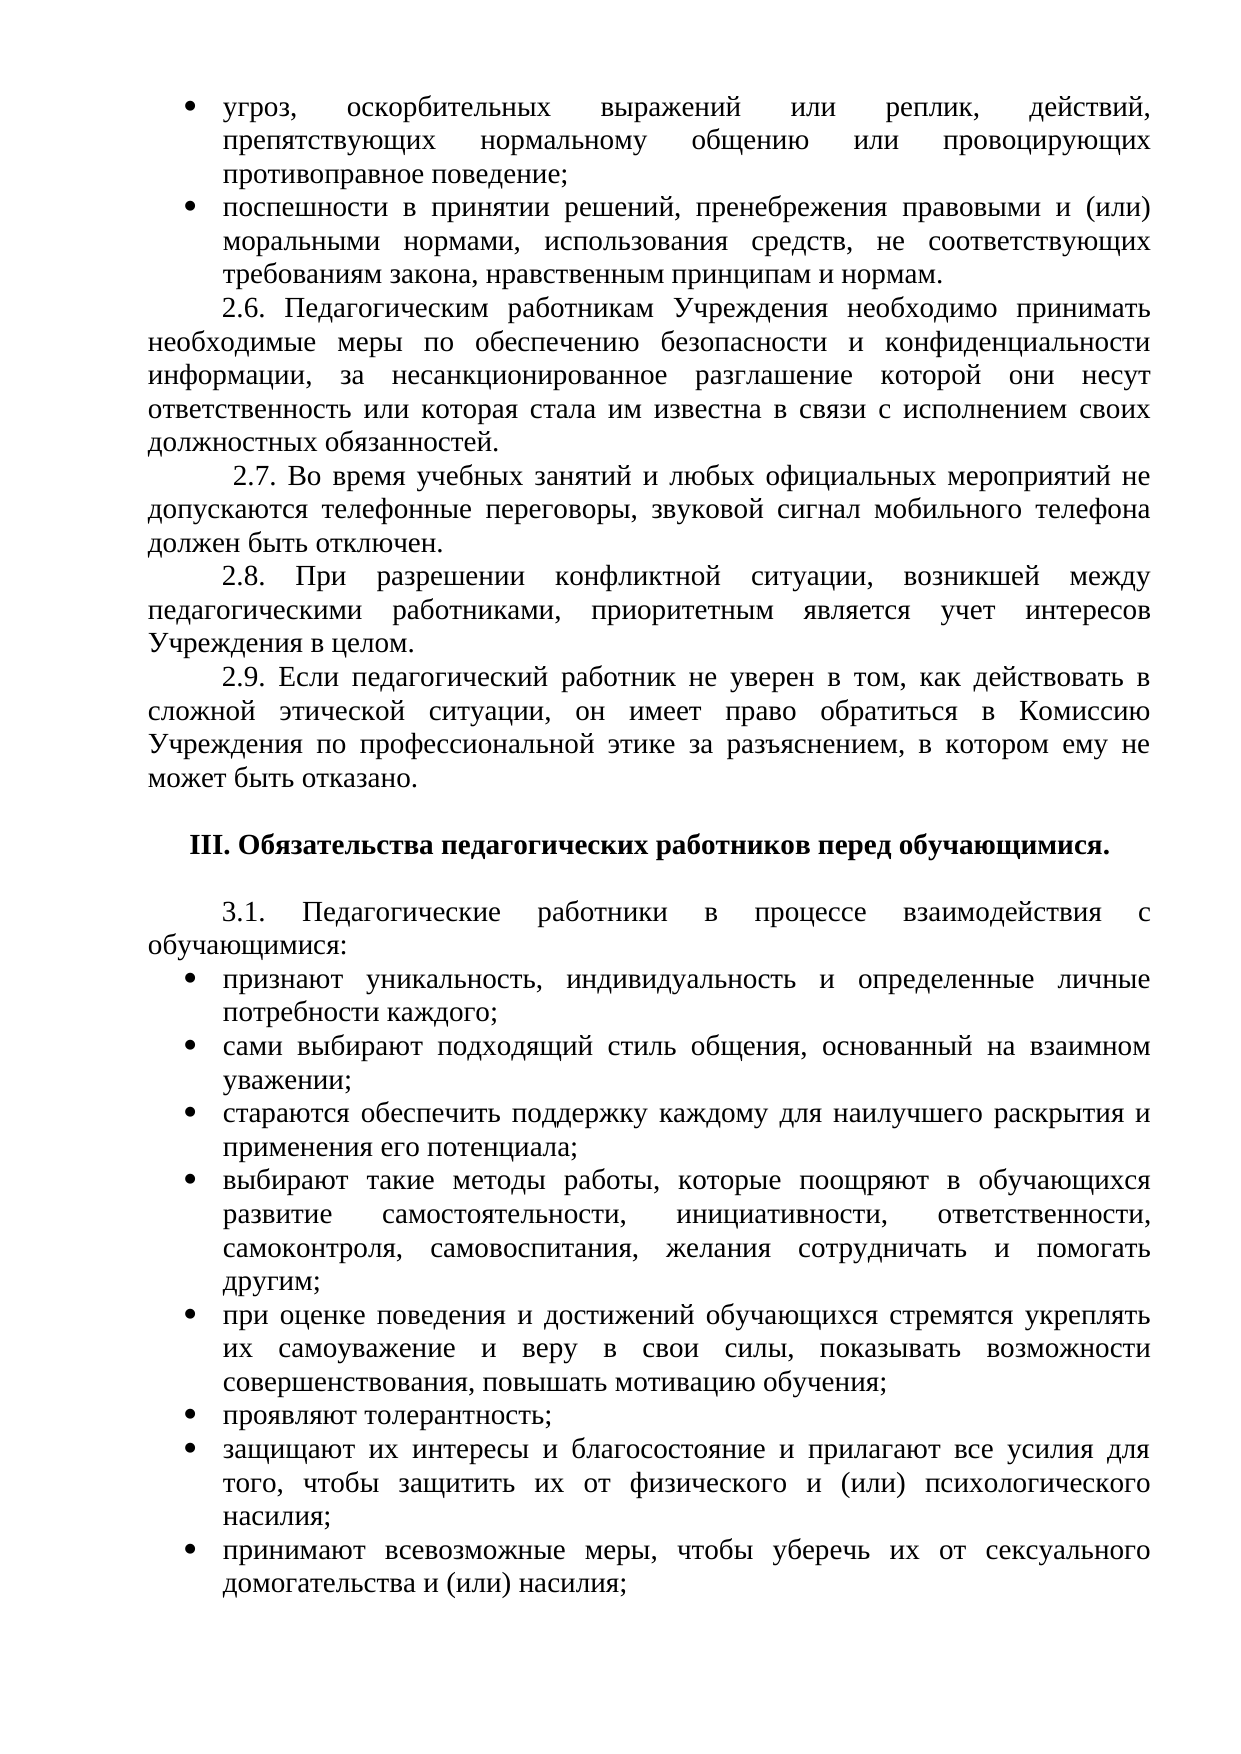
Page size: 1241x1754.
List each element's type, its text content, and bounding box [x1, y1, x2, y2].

list защищают их интересы и благосостояние и прилагают все усилия для того, чтобы защитить их от физического и (или) психологического насилия; [185, 1431, 1152, 1532]
text III. Обязательства педагогических работников перед обучающимися. [148, 827, 1152, 860]
text 2.8. При разрешении конфликтной ситуации, возникшей между педагогическими работниками, приоритетным является учет интересов Учреждения в целом. [148, 558, 1152, 659]
text 2.6. Педагогическим работникам Учреждения необходимо принимать необходимые меры по обеспечению безопасности и конфиденциальности информации, за несанкционированное разглашение которой они несут ответственность или которая стала им известна в связи с исполнением своих должностных обязанностей. [148, 290, 1152, 458]
text 2.7. Во время учебных занятий и любых официальных мероприятий не допускаются телефонные переговоры, звуковой сигнал мобильного телефона должен быть отключен. [148, 458, 1152, 558]
list угроз, оскорбительных выражений или реплик, действий, препятствующих нормальному общению или провоцирующих противоправное поведение; [185, 89, 1152, 189]
list при оценке поведения и достижений обучающихся стремятся укреплять их самоуважение и веру в свои силы, показывать возможности совершенствования, повышать мотивацию обучения; [185, 1297, 1152, 1397]
text 2.9. Если педагогический работник не уверен в том, как действовать в сложной этической ситуации, он имеет право обратиться в Комиссию Учреждения по профессиональной этике за разъяснением, в котором ему не может быть отказано. [148, 659, 1152, 793]
list проявляют толерантность; [185, 1397, 1152, 1431]
list принимают всевозможные меры, чтобы уберечь их от сексуального домогательства и (или) насилия; [185, 1532, 1152, 1599]
list сами выбирают подходящий стиль общения, основанный на взаимном уважении; [185, 1028, 1152, 1095]
list признают уникальность, индивидуальность и определенные личные потребности каждого; [185, 961, 1152, 1028]
list поспешности в принятии решений, пренебрежения правовыми и (или) моральными нормами, использования средств, не соответствующих требованиям закона, нравственным принципам и нормам. [185, 189, 1152, 290]
text 3.1. Педагогические работники в процессе взаимодействия с обучающимися: [148, 894, 1152, 961]
list стараются обеспечить поддержку каждому для наилучшего раскрытия и применения его потенциала; [185, 1095, 1152, 1162]
list выбирают такие методы работы, которые поощряют в обучающихся развитие самостоятельности, инициативности, ответственности, самоконтроля, самовоспитания, желания сотрудничать и помогать другим; [185, 1162, 1152, 1297]
